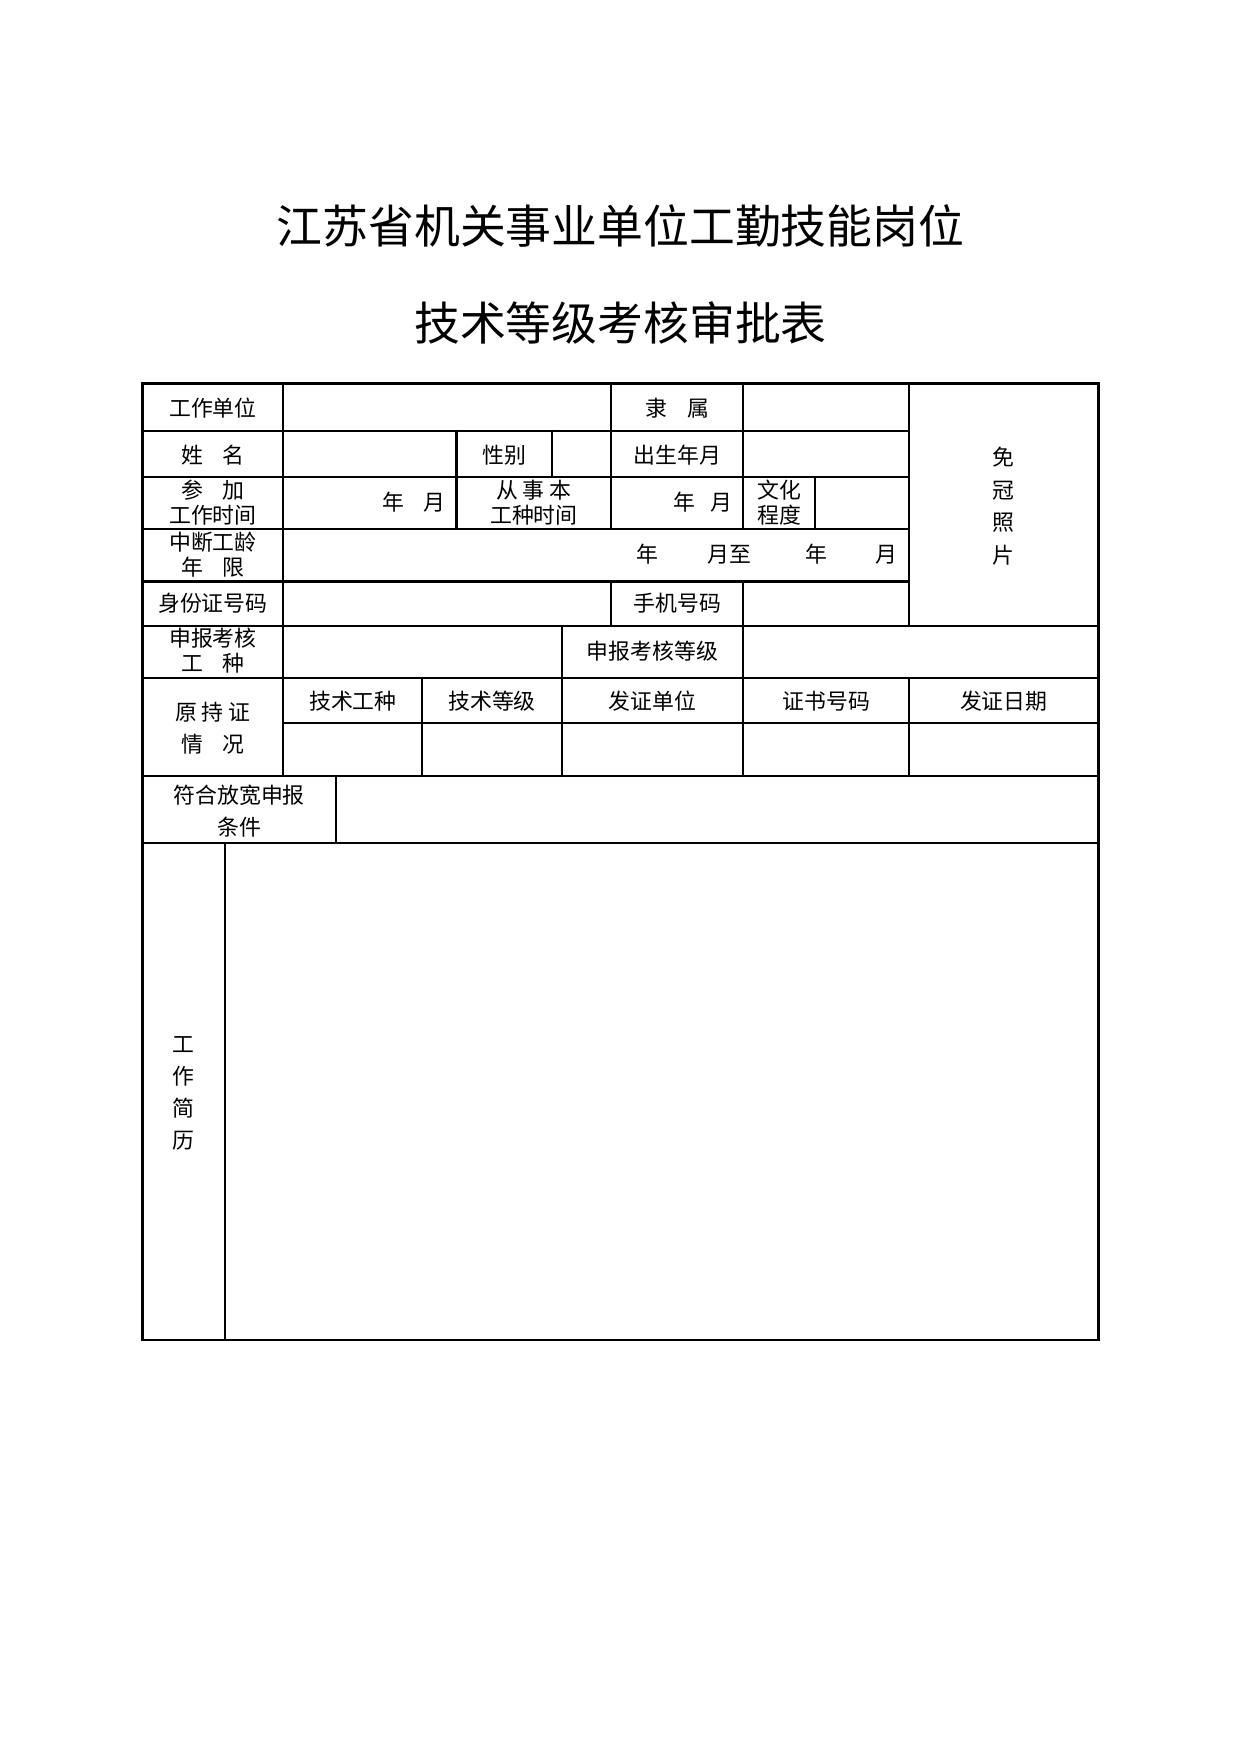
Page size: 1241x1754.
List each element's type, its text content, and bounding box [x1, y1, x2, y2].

table_cell [744, 583, 908, 625]
table_cell [284, 627, 561, 677]
text 技术等级考核审批表 [187, 272, 1053, 369]
table_cell 身份证号码 [144, 583, 282, 625]
table_header 免 冠 照 片 [910, 385, 1097, 625]
table_cell 中断工龄 年 限 [144, 530, 282, 580]
table_cell 发证日期 [910, 679, 1097, 722]
table_cell 手机号码 [612, 583, 742, 625]
text 江苏省机关事业单位工勤技能岗位 [187, 174, 1053, 272]
table_cell [816, 478, 908, 528]
table_cell 符合放宽申报 条件 [144, 777, 335, 842]
table_cell [744, 627, 1097, 677]
table_header 隶 属 [612, 385, 742, 429]
table_cell 原 持 证 情 况 [144, 679, 282, 775]
table_cell [423, 724, 561, 775]
table_cell [744, 432, 908, 476]
table_header [744, 385, 908, 429]
table_cell 年 月至 年 月 [284, 530, 908, 580]
table_cell 年 月 [612, 478, 742, 528]
table_cell [337, 777, 1097, 842]
table_cell 姓 名 [144, 432, 282, 476]
table_cell 年 月 [284, 478, 455, 528]
table_header [284, 385, 610, 429]
table_cell [910, 724, 1097, 775]
table_cell 申报考核等级 [563, 627, 742, 677]
table_cell 性别 [458, 432, 551, 476]
table_cell 参 加 工作时间 [144, 478, 282, 528]
table_cell [553, 432, 610, 476]
table_header 工作单位 [144, 385, 282, 429]
table_cell [284, 724, 421, 775]
table_cell [284, 432, 455, 476]
table_cell 技术工种 [284, 679, 421, 722]
table_cell 申报考核 工 种 [144, 627, 282, 677]
table_cell 从 事 本 工种时间 [458, 478, 610, 528]
table_cell 证书号码 [744, 679, 908, 722]
table_cell [226, 844, 1097, 1339]
table_cell 出生年月 [612, 432, 742, 476]
table_cell 发证单位 [563, 679, 742, 722]
table_cell 文化 程度 [744, 478, 814, 528]
table_cell 技术等级 [423, 679, 561, 722]
table_cell [284, 583, 610, 625]
table_cell [744, 724, 908, 775]
table_cell 工 作 简 历 [144, 844, 224, 1339]
table_cell [563, 724, 742, 775]
